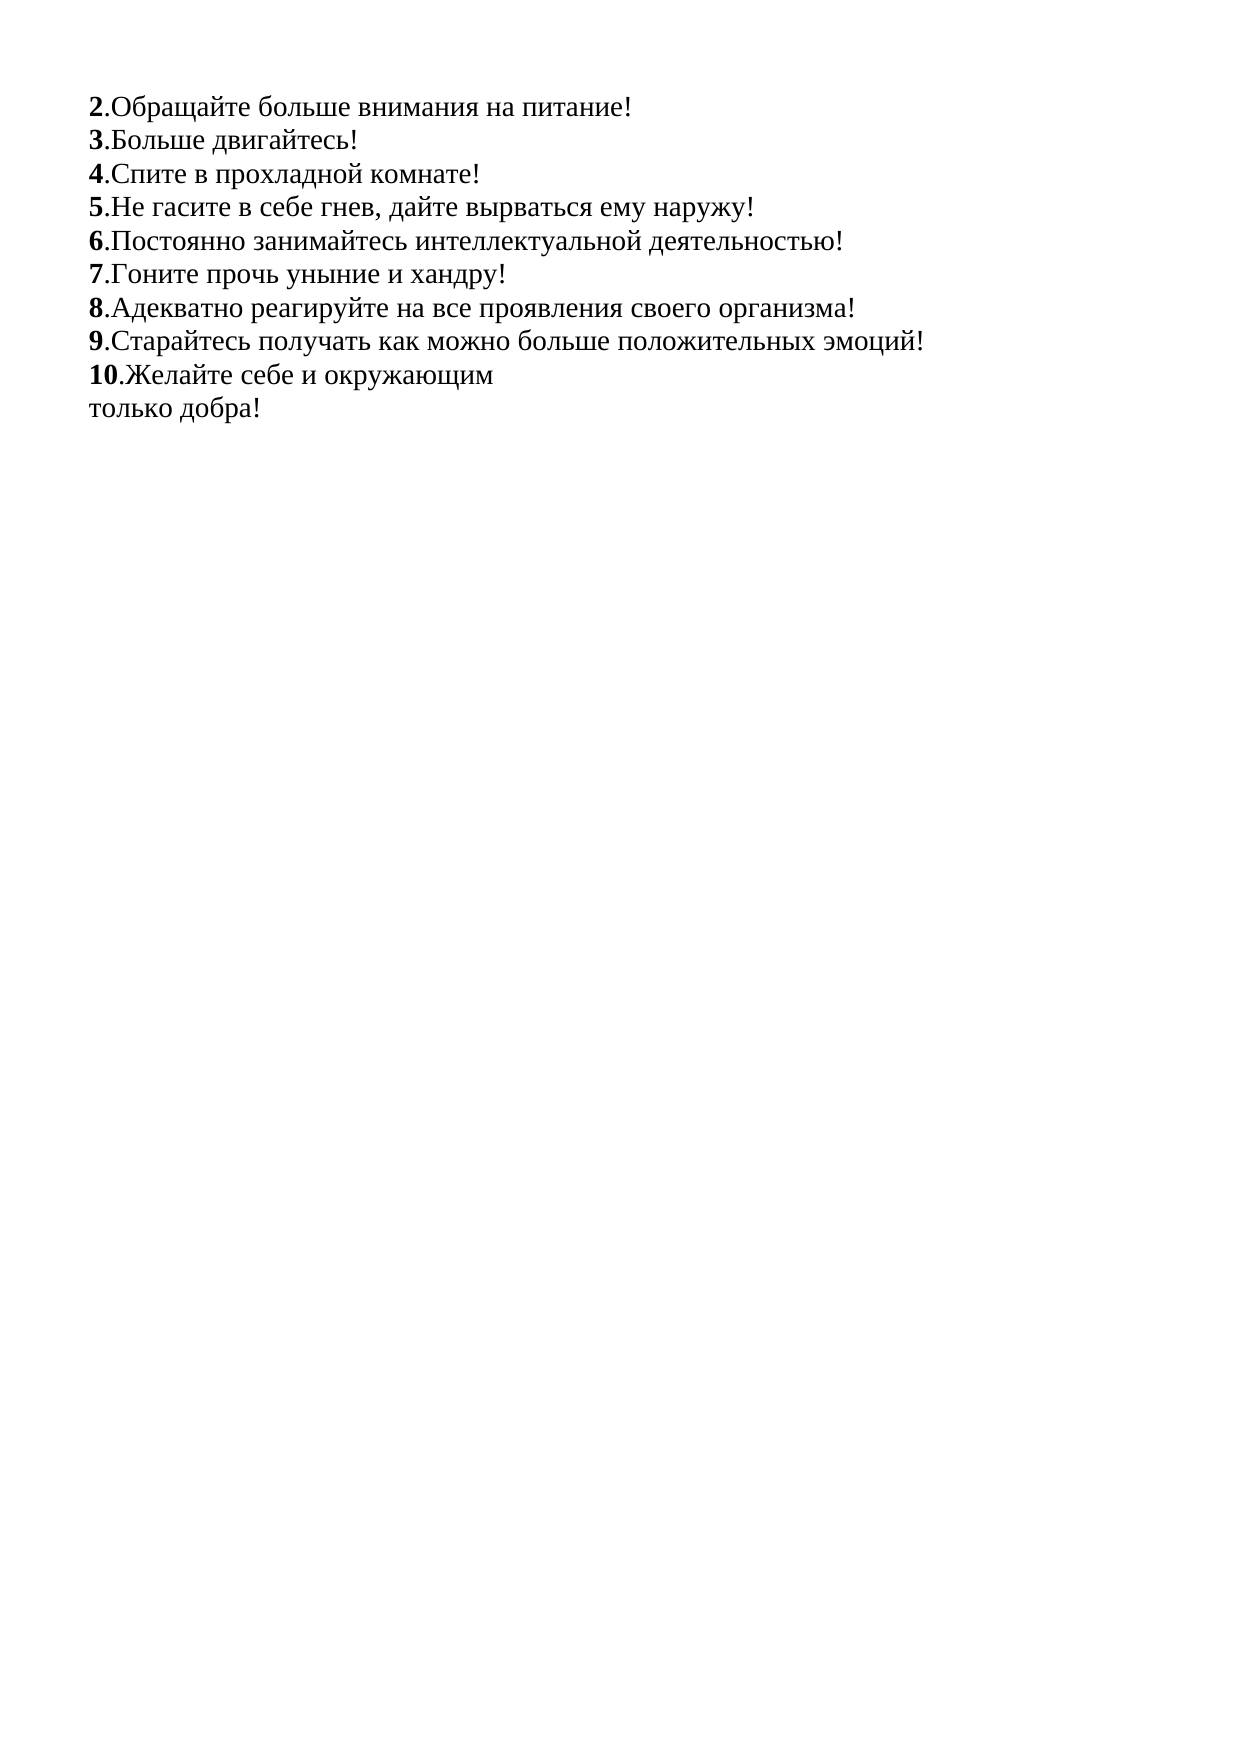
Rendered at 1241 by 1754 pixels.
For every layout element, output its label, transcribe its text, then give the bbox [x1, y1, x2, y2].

text 7.Гоните прочь уныние и хандру! [89, 256, 1152, 290]
text только добра! [89, 391, 1152, 424]
text 5.Не гасите в себе гнев, дайте вырваться ему наружу! [89, 189, 1152, 223]
text 10.Желайте себе и окружающим [89, 357, 1152, 391]
text 6.Постоянно занимайтесь интеллектуальной деятельностью! [89, 223, 1152, 256]
text 2.Обращайте больше внимания на питание! [89, 89, 1152, 122]
text 4.Спите в прохладной комнате! [89, 156, 1152, 189]
text 9.Старайтесь получать как можно больше положительных эмоций! [89, 323, 1152, 357]
text 3.Больше двигайтесь! [89, 122, 1152, 156]
text 8.Адекватно реагируйте на все проявления своего организма! [89, 290, 1152, 323]
